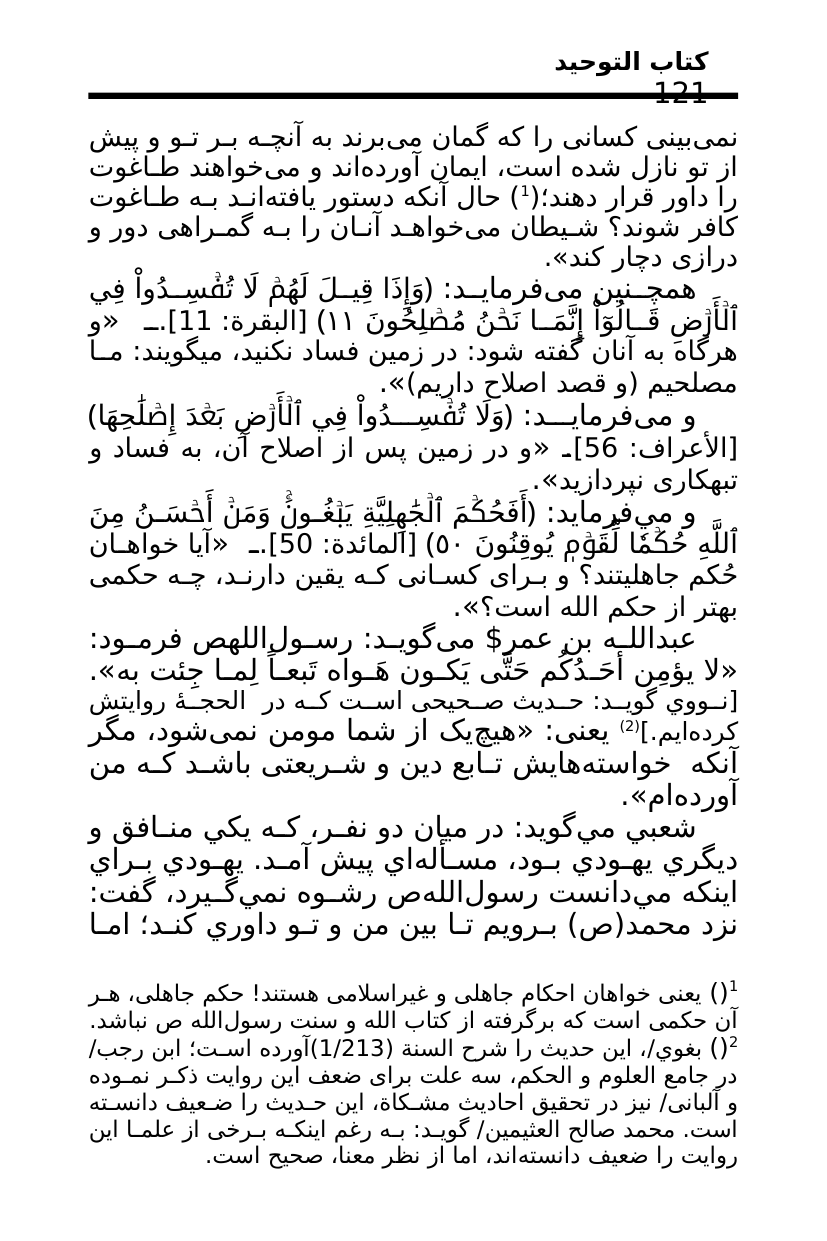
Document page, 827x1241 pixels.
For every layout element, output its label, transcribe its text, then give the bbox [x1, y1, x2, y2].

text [89, 123, 738, 273]
text عبدالله بن عمر$ می‌گوید: رسول‌اللهص فرمود: «لا يؤمِن أحَدُكُم حَتَّى يَكون هَواه تَبعاً لِما جِئت به». [نووي گويد: حديث صحيحی است که در الحجۀ روايتش كرده‌ايم.]() یعنی: «هیچ‌یک از شما مومن نمی‌شود، مگر آنکه خواسته‌هایش تابع دین و شریعتی باشد که من آورده‌ام». [89, 623, 738, 812]
text و مي‌فرمايد: ﴿أَفَحُكۡمَ ٱلۡجَٰهِلِيَّةِ يَبۡغُونَۚ وَمَنۡ أَحۡسَنُ مِنَ ٱللَّهِ حُكۡمٗا لِّقَوۡمٖ يُوقِنُونَ ٥٠﴾ [المائدة: 50]. «آیا خواهان حُکم جاهلیتند؟ و برای کسانی که یقین دارند، چه حکمی بهتر از حکم الله است؟». [89, 496, 738, 623]
text همچنین می‌فرماید: ﴿وَإِذَا قِيلَ لَهُمۡ لَا تُفۡسِدُواْ فِي ٱلۡأَرۡضِ قَالُوٓاْ إِنَّمَا نَحۡنُ مُصۡلِحُونَ ١١﴾ [البقرة: 11]. «و هرگاه به آنان گفته شود: در زمین فساد نکنید، میگویند: ما مصلحیم (و قصد اصلاح داریم)». [89, 273, 738, 399]
text و می‌فرماید: ﴿وَلَا تُفۡسِدُواْ فِي ٱلۡأَرۡضِ بَعۡدَ إِصۡلَٰحِهَا﴾ [الأعراف: 56]. «و در زمین پس از اصلاح آن، به فساد و تبهکاری نپردازید». [89, 399, 738, 496]
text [89, 812, 738, 941]
